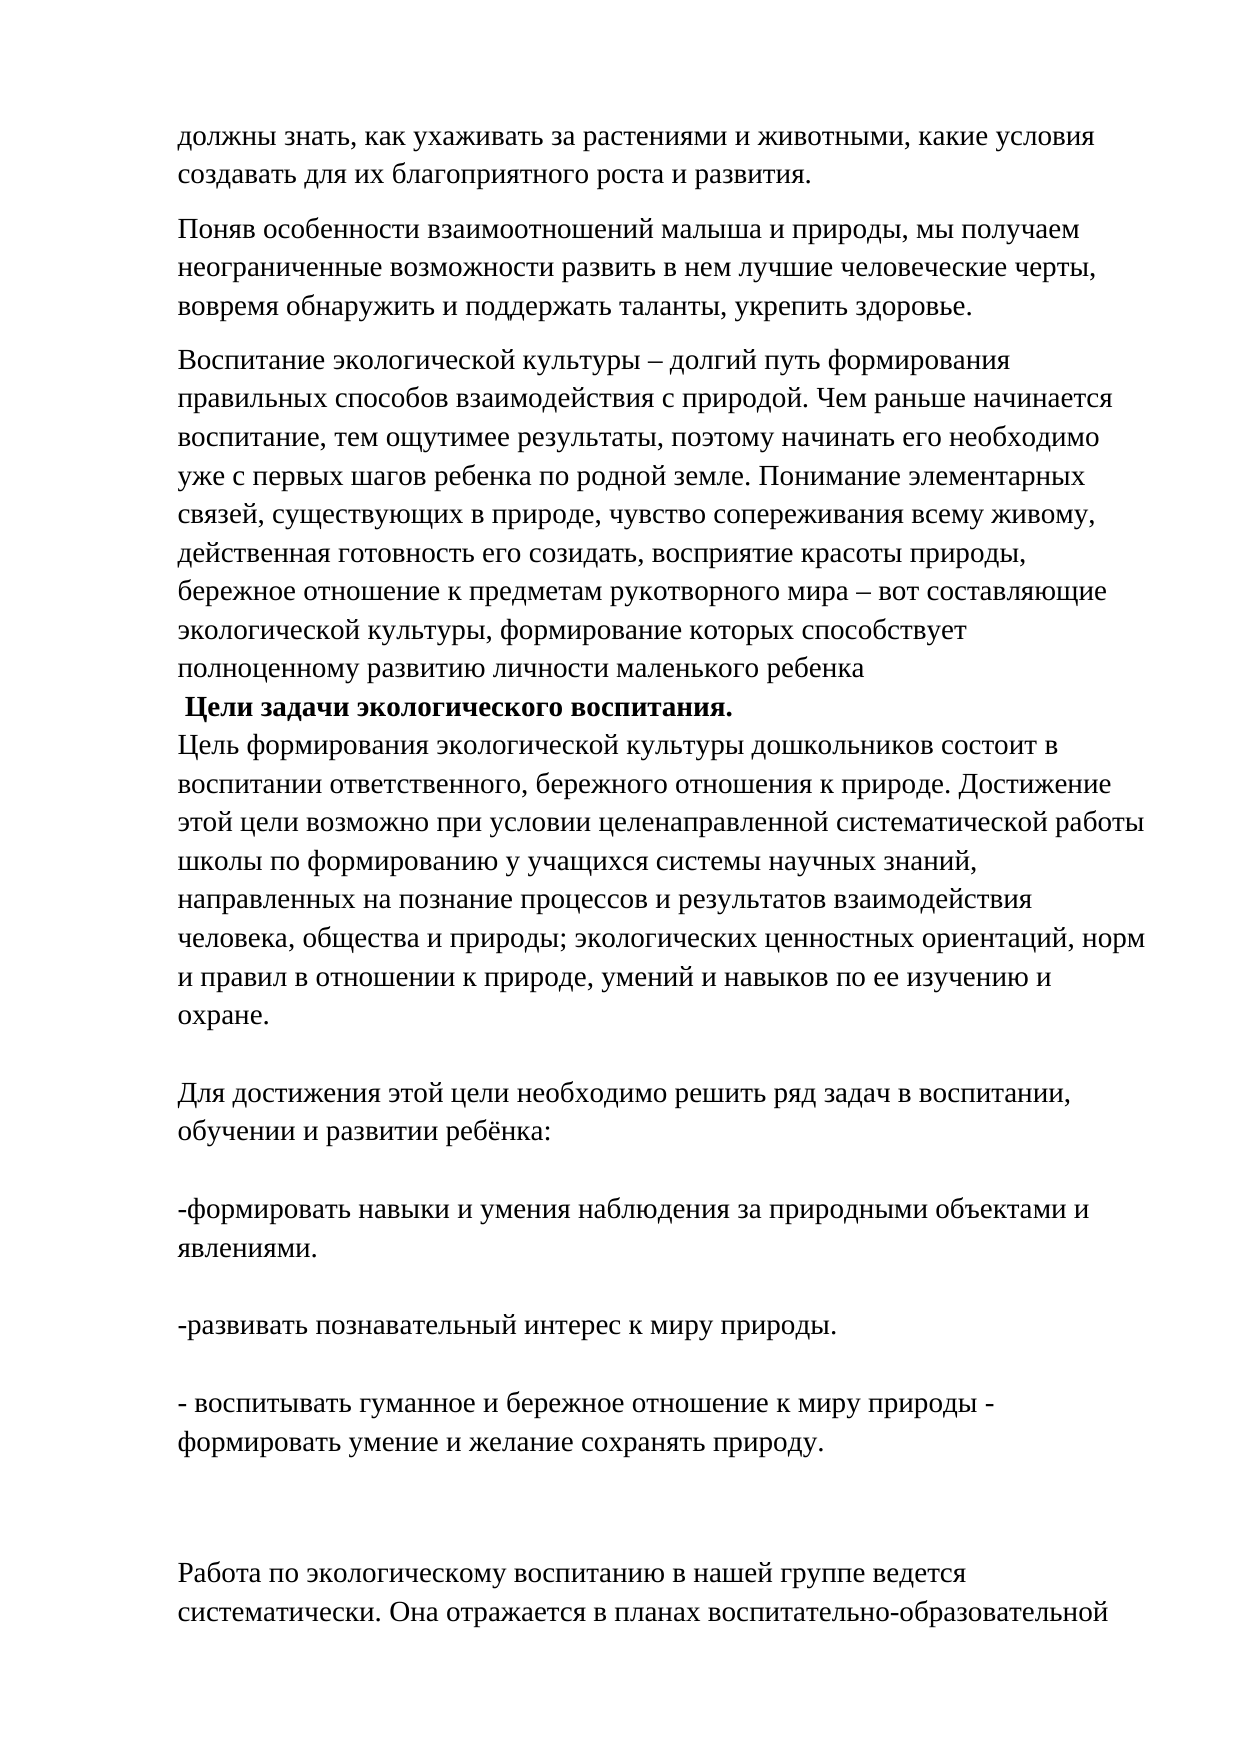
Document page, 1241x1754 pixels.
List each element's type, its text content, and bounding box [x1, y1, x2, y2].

text -формировать навыки и умения наблюдения за природными объектами и явлениями. [177, 1191, 1152, 1263]
text Для достижения этой цели необходимо решить ряд задач в воспитании, обучении и развитии ребёнка: [177, 1075, 1152, 1147]
text Цели задачи экологического воспитания. [177, 689, 1152, 722]
text - воспитывать гуманное и бережное отношение к миру природы -формировать умение и желание сохранять природу. [177, 1385, 1152, 1457]
text Воспитание экологической культуры – долгий путь формирования правильных способов взаимодействия с природой. Чем раньше начинается воспитание, тем ощутимее результаты, поэтому начинать его необходимо уже с первых шагов ребенка по родной земле. Понимание элементарных связей, существующих в природе, чувство сопереживания всему живому, действенная готовность его созидать, восприятие красоты природы, бережное отношение к предметам рукотворного мира – вот составляющие экологической культуры, формирование которых способствует полноценному развитию личности маленького ребенка [177, 342, 1152, 684]
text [177, 1556, 1152, 1628]
text Поняв особенности взаимоотношений малыша и природы, мы получаем неограниченные возможности развить в нем лучшие человеческие черты, вовремя обнаружить и поддержать таланты, укрепить здоровье. [177, 211, 1152, 321]
text -развивать познавательный интерес к миру природы. [177, 1307, 1152, 1341]
text Цель формирования экологической культуры дошкольников состоит в воспитании ответственного, бережного отношения к природе. Достижение этой цели возможно при условии целенаправленной систематической работы школы по формированию у учащихся системы научных знаний, направленных на познание процессов и результатов взаимодействия человека, общества и природы; экологических ценностных ориентаций, норм и правил в отношении к природе, умений и навыков по ее изучению и охране. [177, 727, 1152, 1031]
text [177, 118, 1152, 190]
